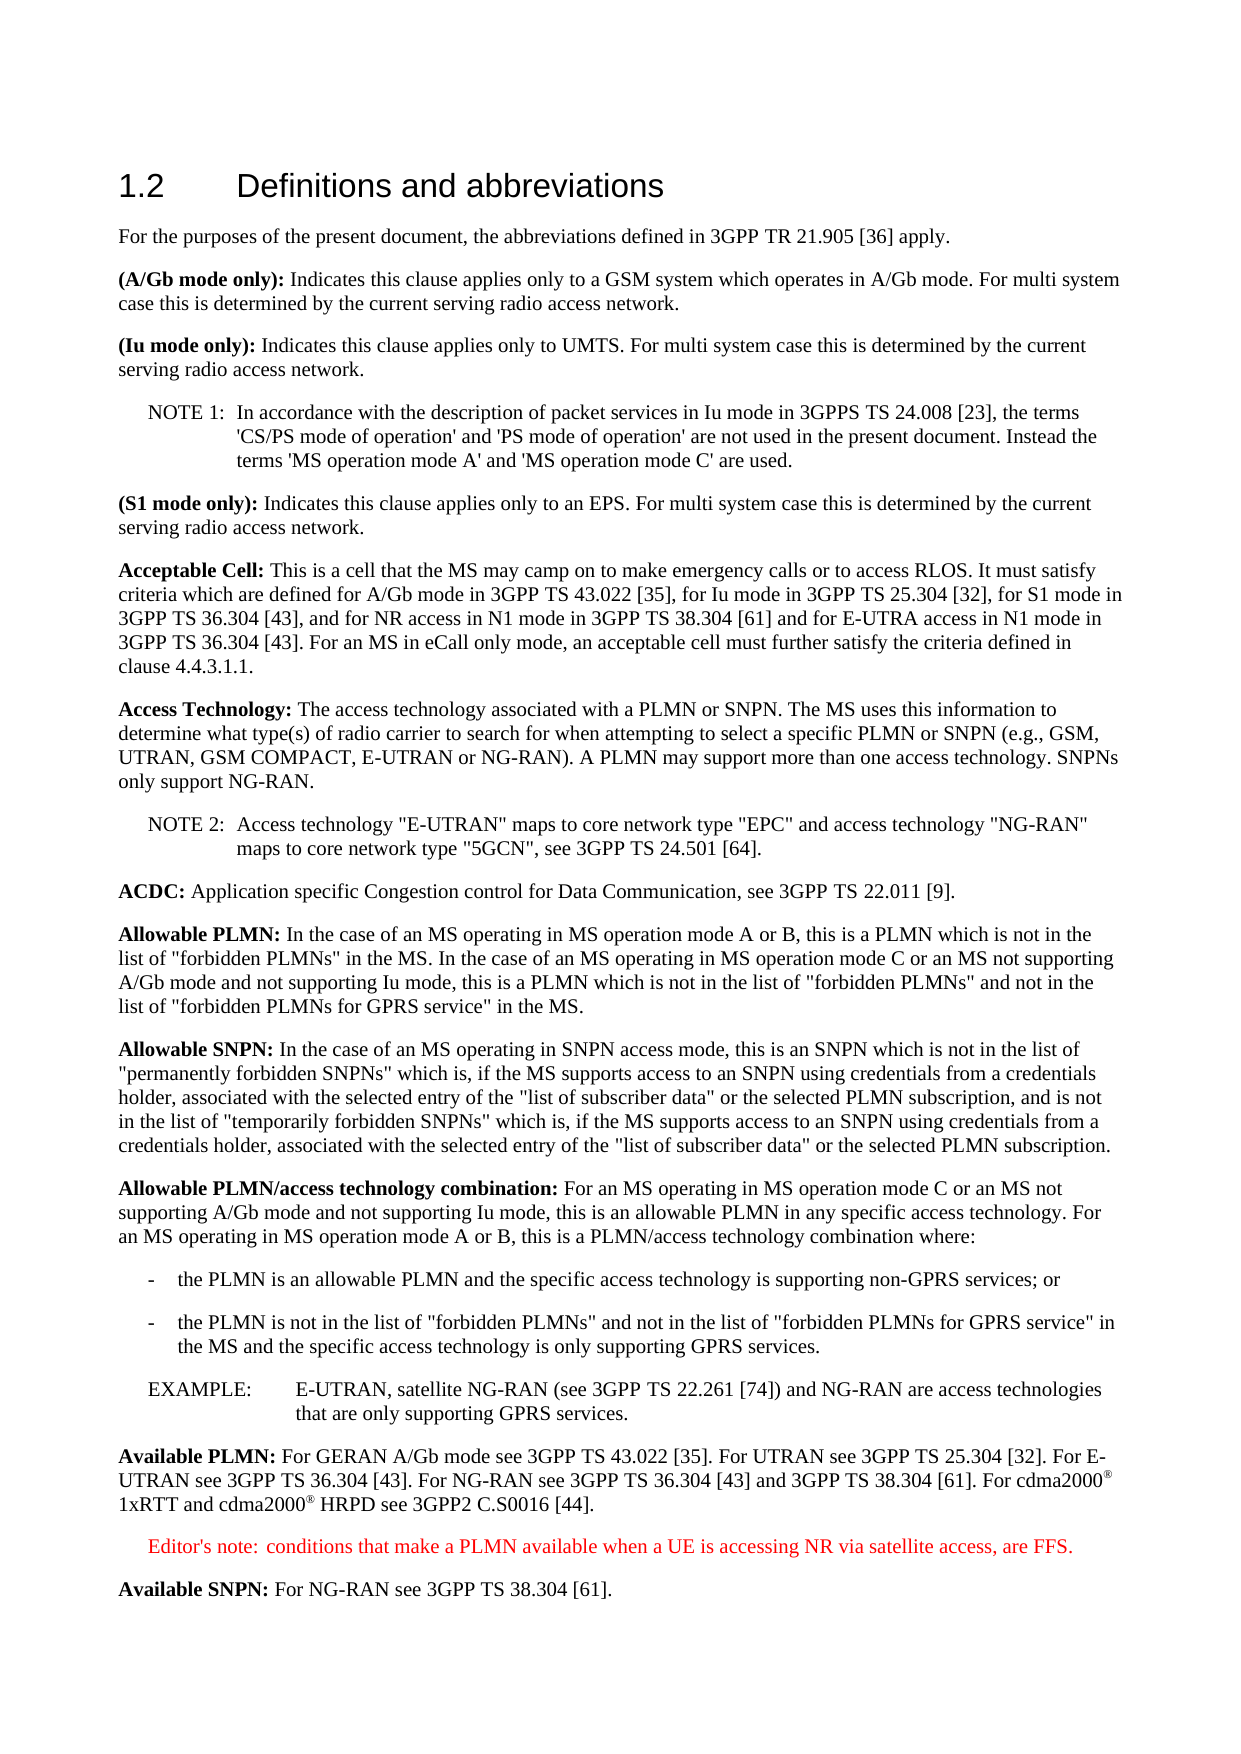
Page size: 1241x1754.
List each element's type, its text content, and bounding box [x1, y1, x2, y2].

text (Iu mode only): Indicates this clause applies only to UMTS. For multi system case this is determined by the current serving radio access network. [118, 333, 1122, 381]
text Available SNPN: For NG-RAN see 3GPP TS 38.304 [61]. [118, 1577, 1122, 1601]
text NOTE 1: In accordance with the description of packet services in Iu mode in 3GPPS TS 24.008 [23], the terms 'CS/PS mode of operation' and 'PS mode of operation' are not used in the present document. Instead the terms 'MS operation mode A' and 'MS operation mode C' are used. [148, 400, 1122, 472]
text (A/Gb mode only): Indicates this clause applies only to a GSM system which operates in A/Gb mode. For multi system case this is determined by the current serving radio access network. [118, 266, 1122, 314]
text Allowable SNPN: In the case of an MS operating in SNPN access mode, this is an SNPN which is not in the list of "permanently forbidden SNPNs" which is, if the MS supports access to an SNPN using credentials from a credentials holder, associated with the selected entry of the "list of subscriber data" or the selected PLMN subscription, and is not in the list of "temporarily forbidden SNPNs" which is, if the MS supports access to an SNPN using credentials from a credentials holder, associated with the selected entry of the "list of subscriber data" or the selected PLMN subscription. [118, 1037, 1122, 1157]
subtitle 1.2 Definitions and abbreviations [118, 166, 1122, 205]
text Editor's note: conditions that make a PLMN available when a UE is accessing NR via satellite access, are FFS. [148, 1534, 1122, 1558]
text Available PLMN: For GERAN A/Gb mode see 3GPP TS 43.022 [35]. For UTRAN see 3GPP TS 25.304 [32]. For E-UTRAN see 3GPP TS 36.304 [43]. For NG-RAN see 3GPP TS 36.304 [43] and 3GPP TS 38.304 [61]. For cdma2000® 1xRTT and cdma2000® HRPD see 3GPP2 C.S0016 [44]. [118, 1443, 1122, 1516]
text (S1 mode only): Indicates this clause applies only to an EPS. For multi system case this is determined by the current serving radio access network. [118, 491, 1122, 539]
text EXAMPLE: E-UTRAN, satellite NG-RAN (see 3GPP TS 22.261 [74]) and NG-RAN are access technologies that are only supporting GPRS services. [148, 1377, 1122, 1425]
text ACDC: Application specific Congestion control for Data Communication, see 3GPP TS 22.011 [9]. [118, 879, 1122, 903]
text Allowable PLMN: In the case of an MS operating in MS operation mode A or B, this is a PLMN which is not in the list of "forbidden PLMNs" in the MS. In the case of an MS operating in MS operation mode C or an MS not supporting A/Gb mode and not supporting Iu mode, this is a PLMN which is not in the list of "forbidden PLMNs" and not in the list of "forbidden PLMNs for GPRS service" in the MS. [118, 922, 1122, 1018]
text For the purposes of the present document, the abbreviations defined in 3GPP TR 21.905 [36] apply. [118, 224, 1122, 248]
text Access Technology: The access technology associated with a PLMN or SNPN. The MS uses this information to determine what type(s) of radio carrier to search for when attempting to select a specific PLMN or SNPN (e.g., GSM, UTRAN, GSM COMPACT, E-UTRAN or NG-RAN). A PLMN may support more than one access technology. SNPNs only support NG-RAN. [118, 697, 1122, 793]
text NOTE 2: Access technology "E-UTRAN" maps to core network type "EPC" and access technology "NG-RAN" maps to core network type "5GCN", see 3GPP TS 24.501 [64]. [148, 812, 1122, 860]
text Allowable PLMN/access technology combination: For an MS operating in MS operation mode C or an MS not supporting A/Gb mode and not supporting Iu mode, this is an allowable PLMN in any specific access technology. For an MS operating in MS operation mode A or B, this is a PLMN/access technology combination where: [118, 1176, 1122, 1248]
text Acceptable Cell: This is a cell that the MS may camp on to make emergency calls or to access RLOS. It must satisfy criteria which are defined for A/Gb mode in 3GPP TS 43.022 [35], for Iu mode in 3GPP TS 25.304 [32], for S1 mode in 3GPP TS 36.304 [43], and for NR access in N1 mode in 3GPP TS 38.304 [61] and for E-UTRA access in N1 mode in 3GPP TS 36.304 [43]. For an MS in eCall only mode, an acceptable cell must further satisfy the criteria defined in clause 4.4.3.1.1. [118, 558, 1122, 678]
text - the PLMN is not in the list of "forbidden PLMNs" and not in the list of "forbidden PLMNs for GPRS service" in the MS and the specific access technology is only supporting GPRS services. [148, 1310, 1122, 1358]
text - the PLMN is an allowable PLMN and the specific access technology is supporting non-GPRS services; or [148, 1267, 1122, 1291]
